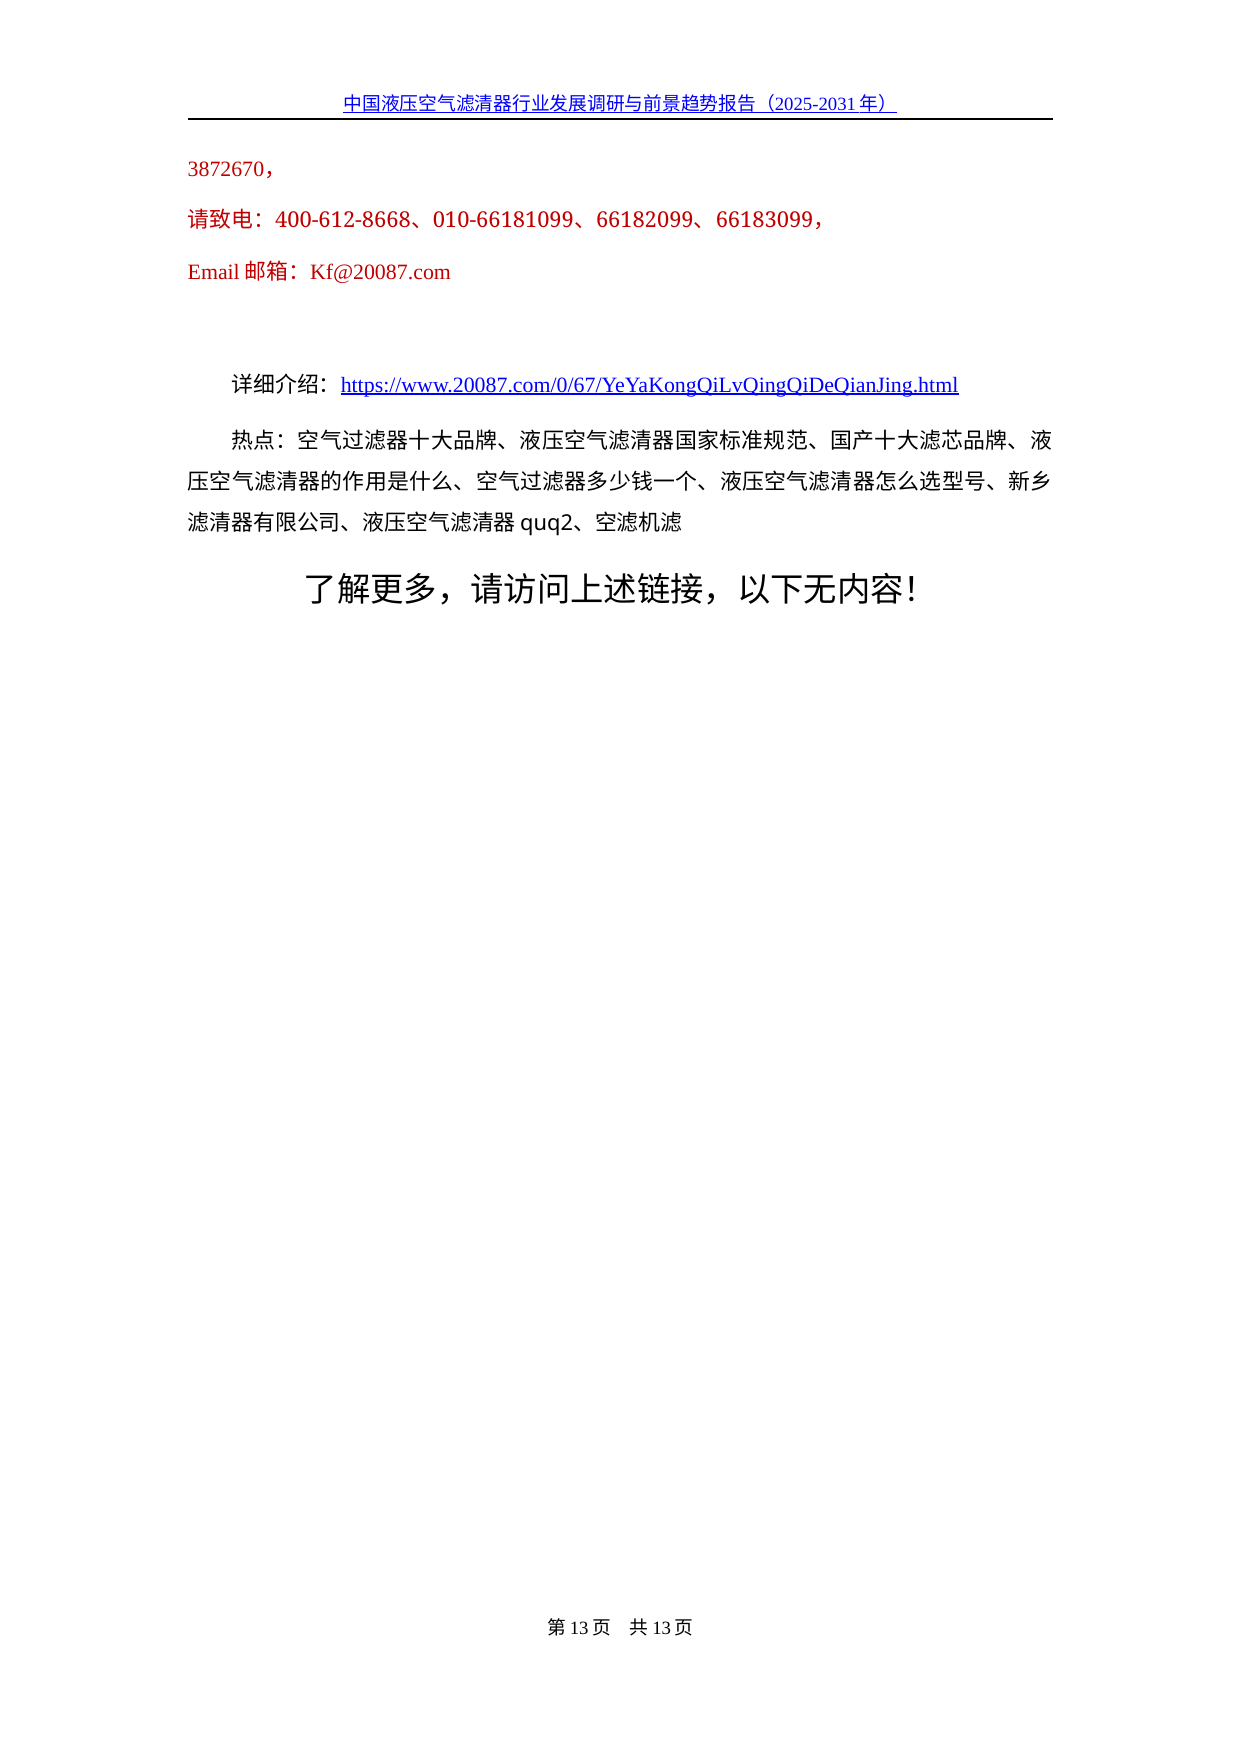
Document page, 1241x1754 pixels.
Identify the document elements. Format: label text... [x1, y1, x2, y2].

title 了解更多，请访问上述链接，以下无内容！ [187, 554, 1053, 619]
text 请致电：400-612-8668、010-66181099、66182099、66183099， [187, 202, 1053, 234]
text Email邮箱：Kf@20087.com [187, 253, 1053, 286]
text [187, 150, 1053, 183]
text 详细介绍：https://www.20087.com/0/67/YeYaKongQiLvQingQiDeQianJing.html [187, 366, 1053, 399]
text 热点：空气过滤器十大品牌、液压空气滤清器国家标准规范、国产十大滤芯品牌、液压空气滤清器的作用是什么、空气过滤器多少钱一个、液压空气滤清器怎么选型号、新乡滤清器有限公司、液压空气滤清器quq2、空滤机滤 [187, 423, 1053, 537]
